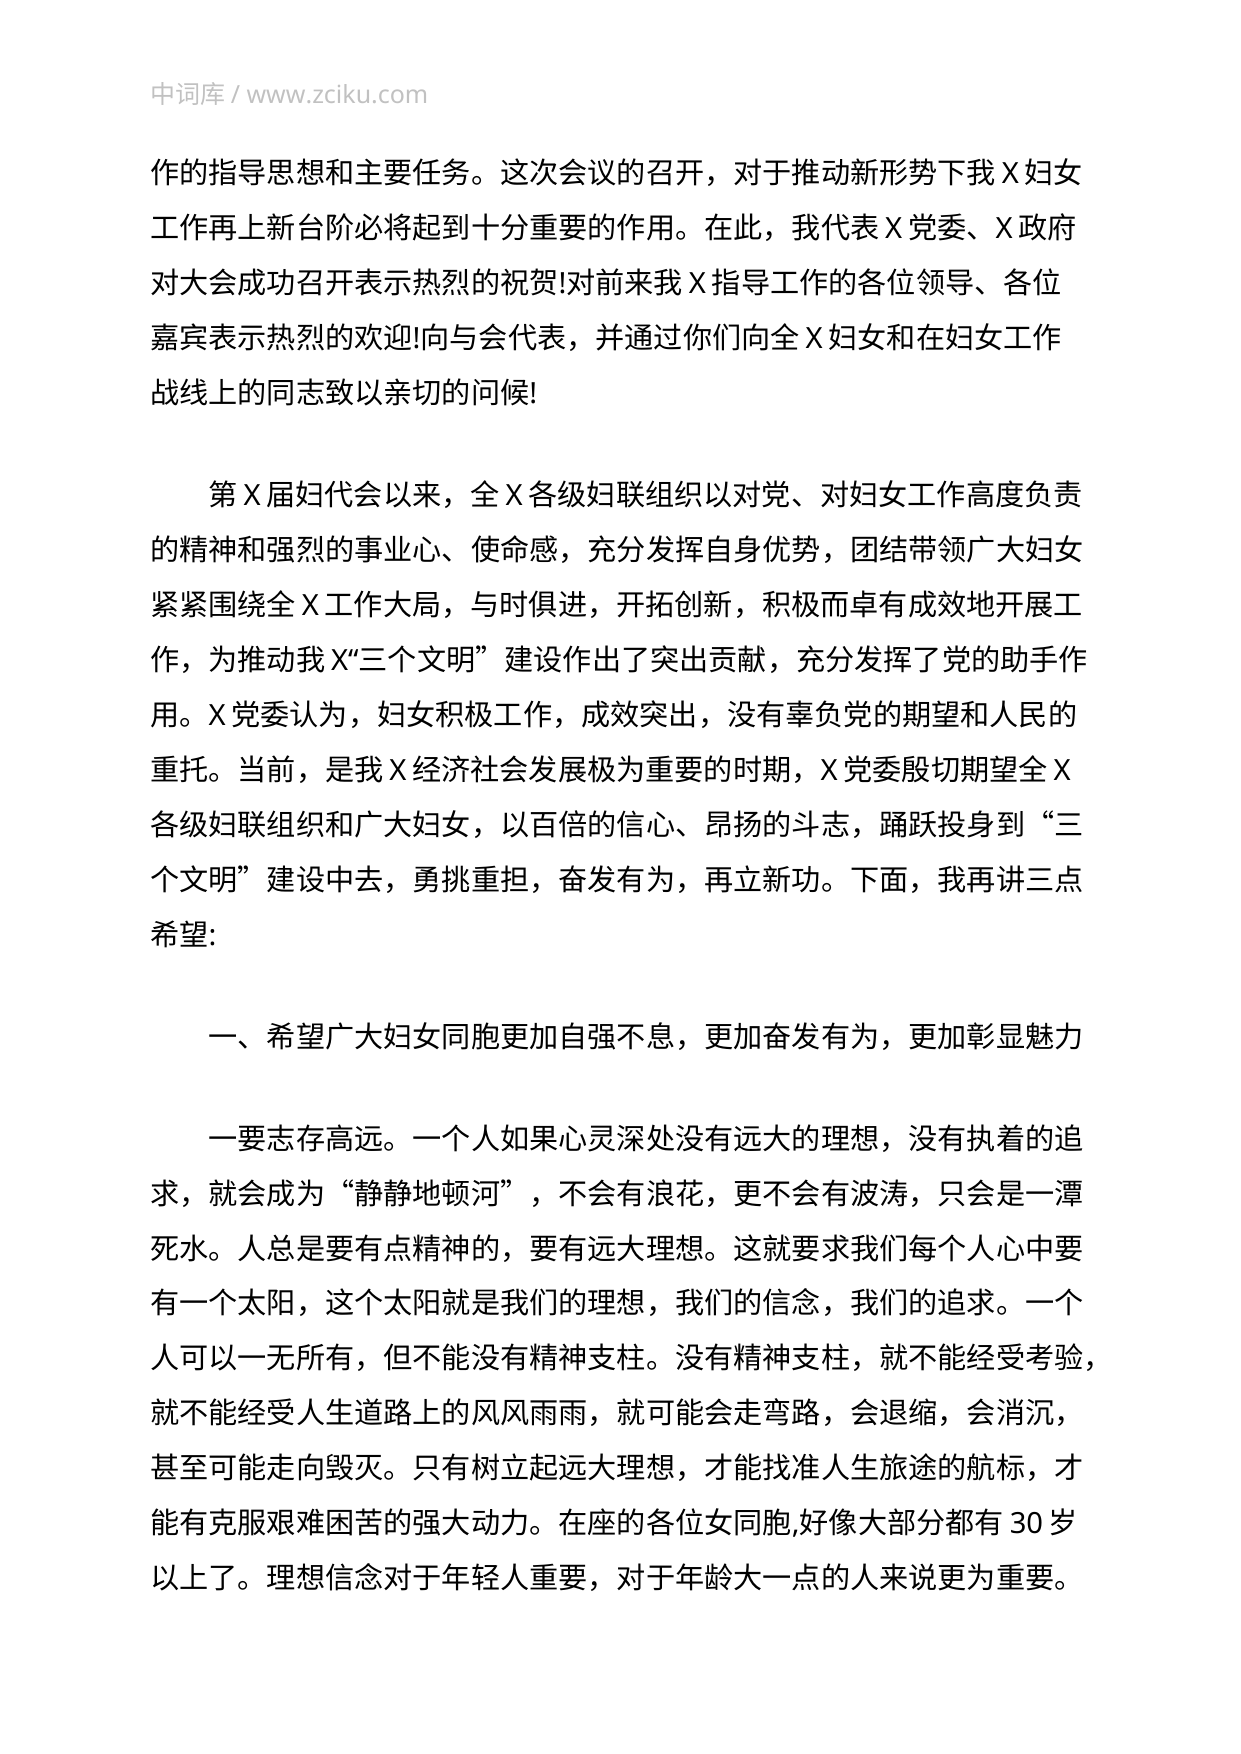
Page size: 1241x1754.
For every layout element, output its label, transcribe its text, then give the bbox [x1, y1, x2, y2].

text 一、希望广大妇女同胞更加自强不息，更加奋发有为，更加彰显魅力 [150, 1014, 1090, 1056]
text 第X届妇代会以来，全X各级妇联组织以对党、对妇女工作高度负责的精神和强烈的事业心、使命感，充分发挥自身优势，团结带领广大妇女紧紧围绕全X工作大局，与时俱进，开拓创新，积极而卓有成效地开展工作，为推动我X“三个文明”建设作出了突出贡献，充分发挥了党的助手作用。X党委认为，妇女积极工作，成效突出，没有辜负党的期望和人民的重托。当前，是我X经济社会发展极为重要的时期，X党委殷切期望全X各级妇联组织和广大妇女，以百倍的信心、昂扬的斗志，踊跃投身到“三个文明”建设中去，勇挑重担，奋发有为，再立新功。下面，我再讲三点希望: [150, 472, 1090, 954]
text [150, 1115, 1090, 1597]
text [150, 150, 1090, 412]
